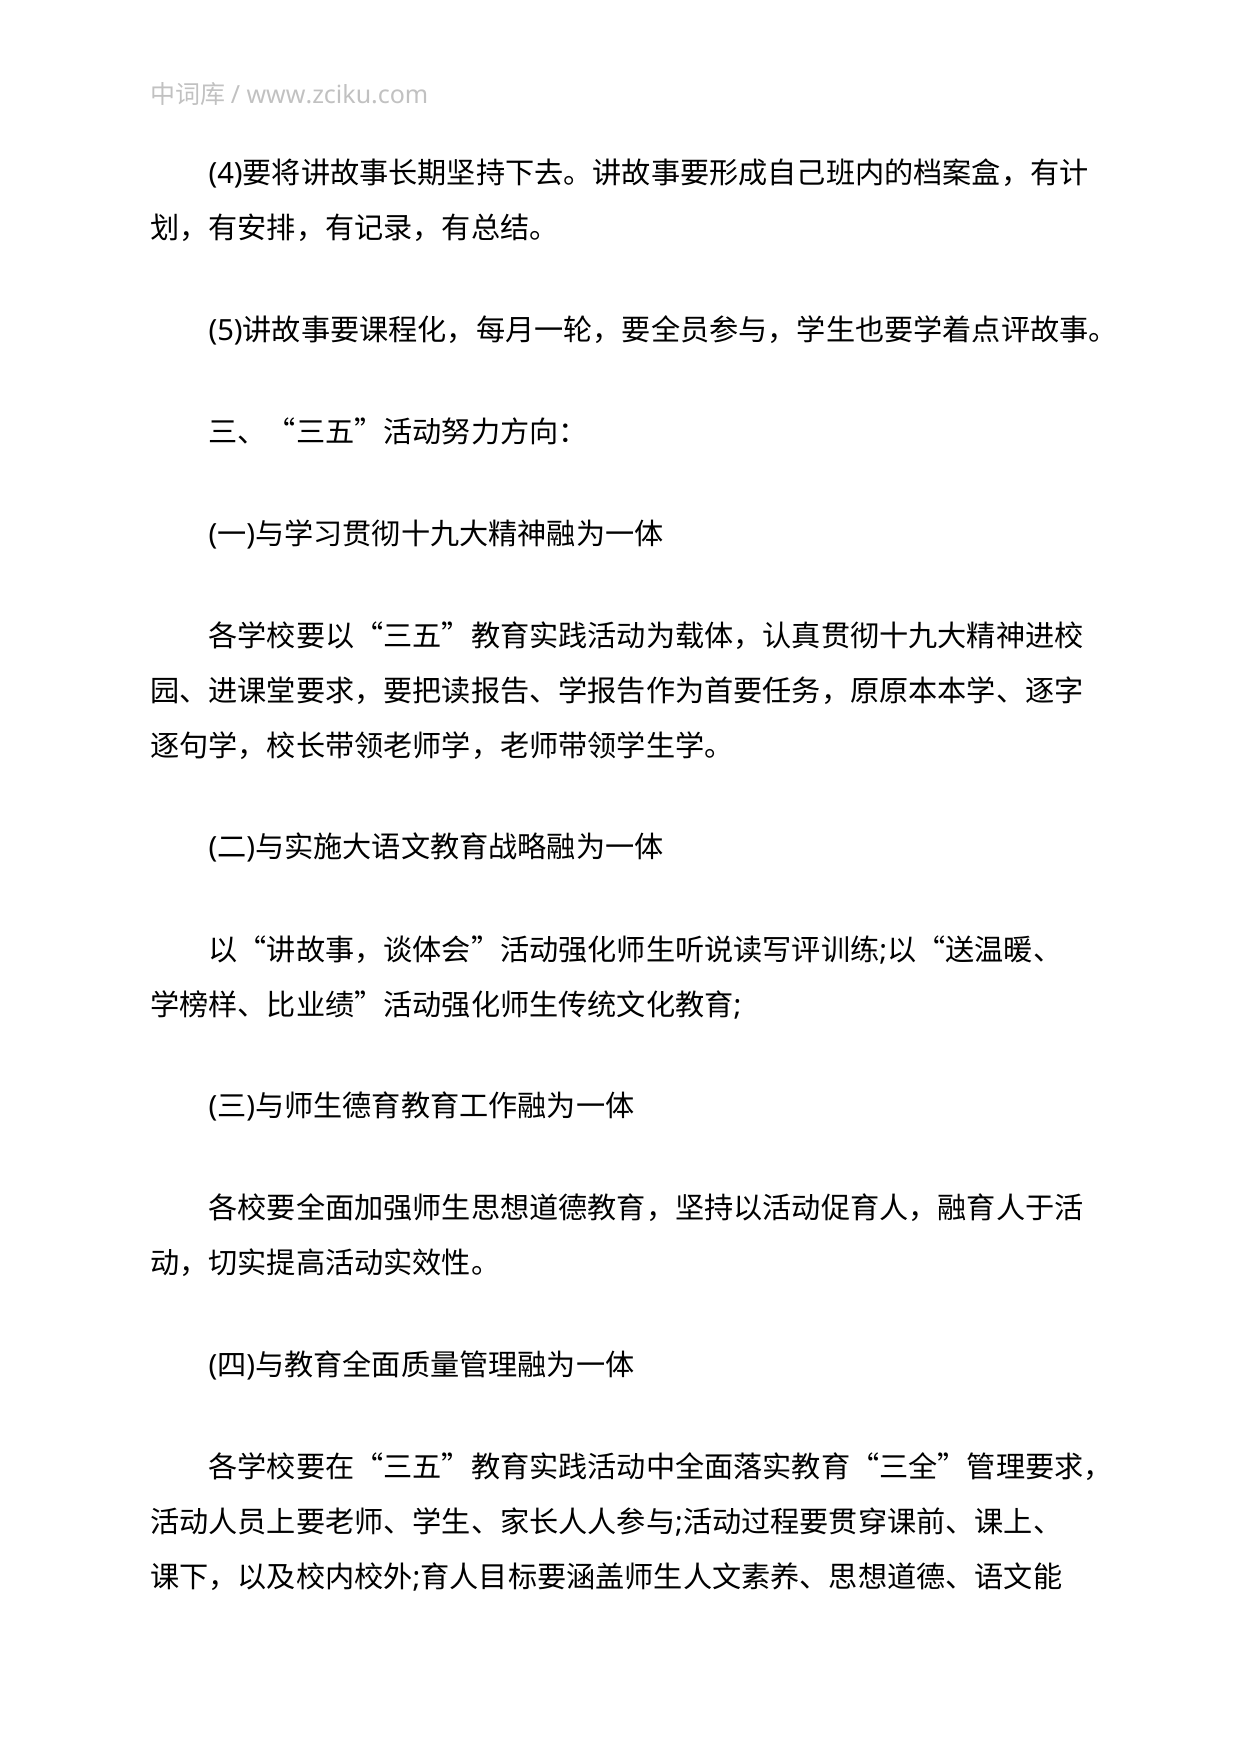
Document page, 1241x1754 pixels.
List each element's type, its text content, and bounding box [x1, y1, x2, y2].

text (一)与学习贯彻十九大精神融为一体 [150, 511, 1090, 553]
text 以“讲故事，谈体会”活动强化师生听说读写评训练;以“送温暖、学榜样、比业绩”活动强化师生传统文化教育; [150, 926, 1090, 1023]
text 三、“三五”活动努力方向： [150, 409, 1090, 451]
text (二)与实施大语文教育战略融为一体 [150, 824, 1090, 866]
text (三)与师生德育教育工作融为一体 [150, 1083, 1090, 1125]
text (5)讲故事要课程化，每月一轮，要全员参与，学生也要学着点评故事。 [150, 307, 1090, 349]
text (四)与教育全面质量管理融为一体 [150, 1342, 1090, 1384]
text 各学校要以“三五”教育实践活动为载体，认真贯彻十九大精神进校园、进课堂要求，要把读报告、学报告作为首要任务，原原本本学、逐字逐句学，校长带领老师学，老师带领学生学。 [150, 612, 1090, 764]
text (4)要将讲故事长期坚持下去。讲故事要形成自己班内的档案盒，有计划，有安排，有记录，有总结。 [150, 150, 1090, 247]
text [150, 1444, 1090, 1596]
text 各校要全面加强师生思想道德教育，坚持以活动促育人，融育人于活动，切实提高活动实效性。 [150, 1185, 1090, 1282]
